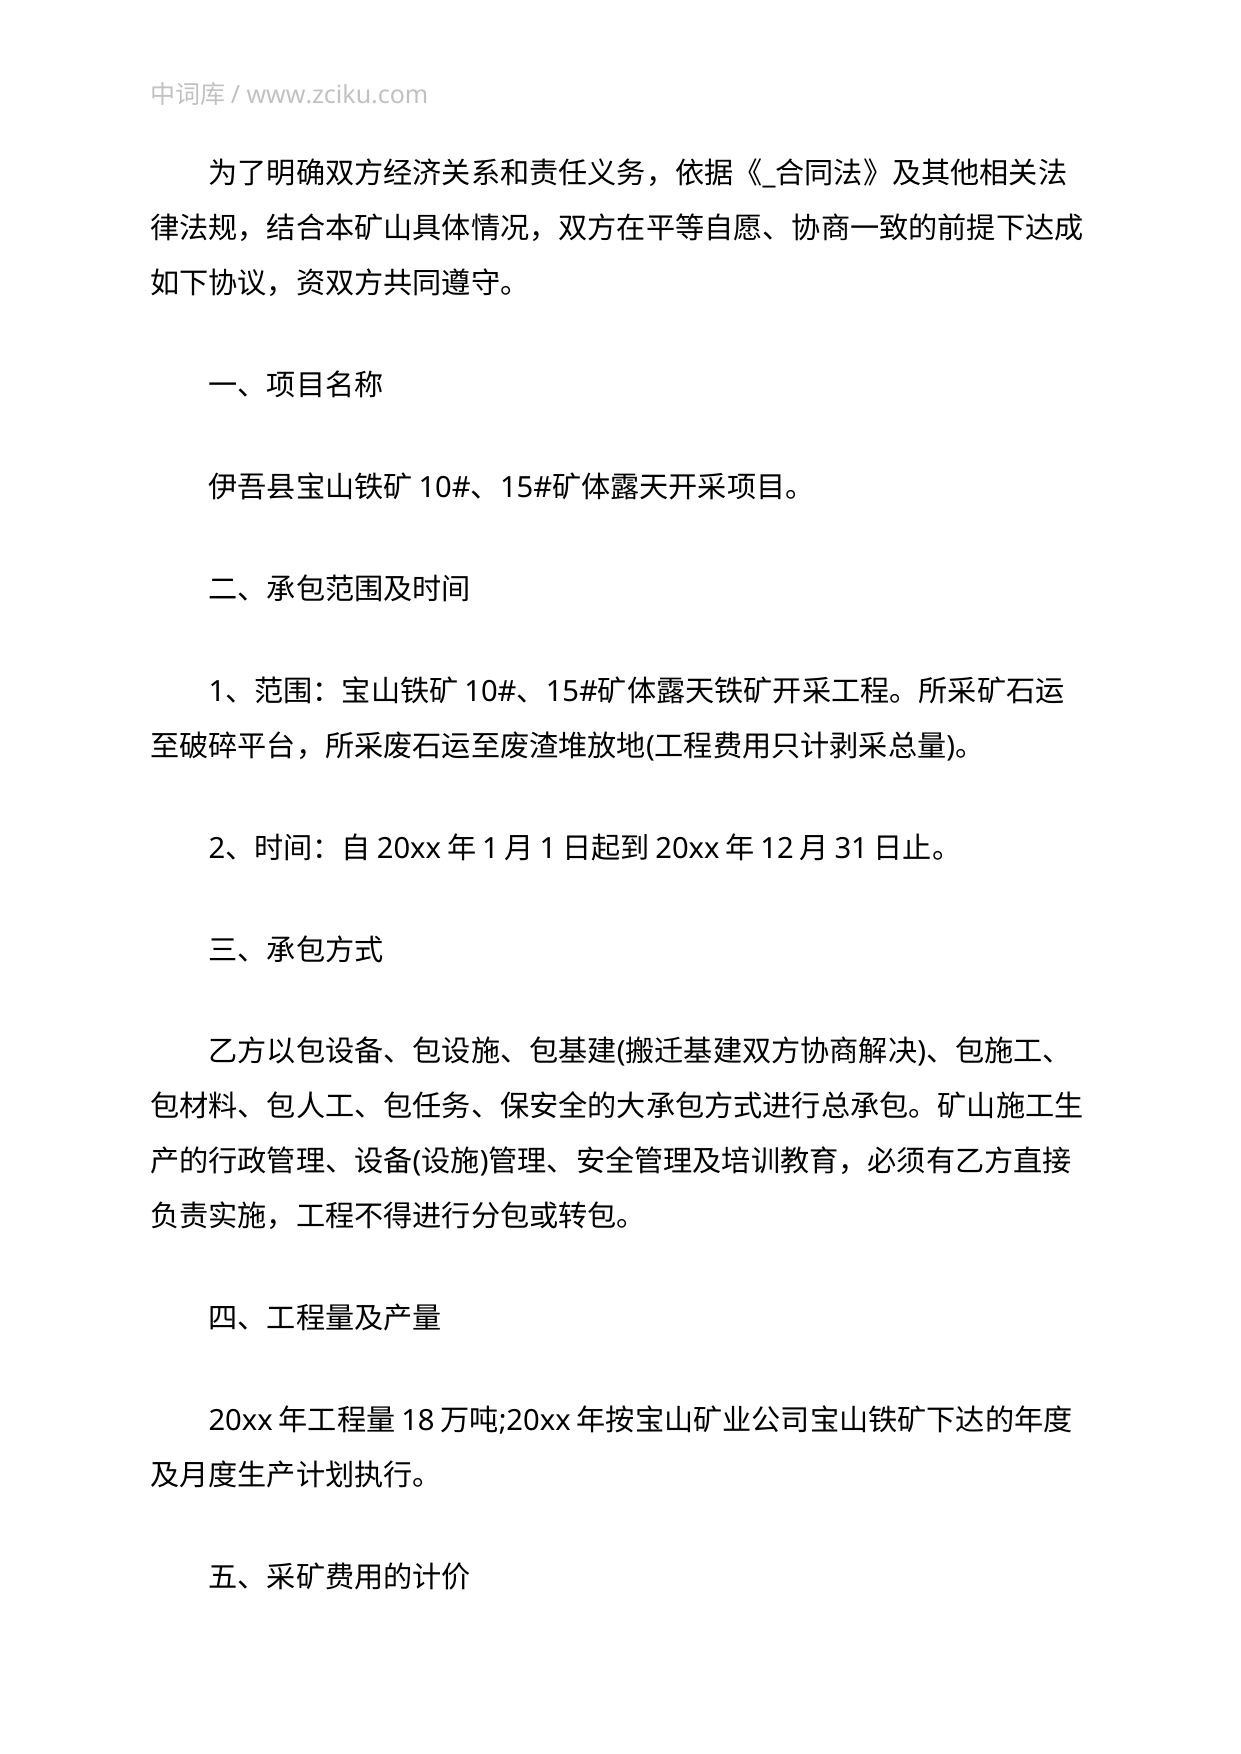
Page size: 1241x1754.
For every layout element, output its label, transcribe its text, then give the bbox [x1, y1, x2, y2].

text 五、采矿费用的计价 [150, 1553, 1090, 1595]
text 一、项目名称 [150, 362, 1090, 404]
text 为了明确双方经济关系和责任义务，依据《_合同法》及其他相关法律法规，结合本矿山具体情况，双方在平等自愿、协商一致的前提下达成如下协议，资双方共同遵守。 [150, 150, 1090, 302]
text 四、工程量及产量 [150, 1294, 1090, 1337]
text 乙方以包设备、包设施、包基建(搬迁基建双方协商解决)、包施工、包材料、包人工、包任务、保安全的大承包方式进行总承包。矿山施工生产的行政管理、设备(设施)管理、安全管理及培训教育，必须有乙方直接负责实施，工程不得进行分包或转包。 [150, 1028, 1090, 1235]
text 三、承包方式 [150, 926, 1090, 968]
text 1、范围：宝山铁矿10#、15#矿体露天铁矿开采工程。所采矿石运至破碎平台，所采废石运至废渣堆放地(工程费用只计剥采总量)。 [150, 667, 1090, 764]
text 二、承包范围及时间 [150, 565, 1090, 608]
text 20xx年工程量18万吨;20xx年按宝山矿业公司宝山铁矿下达的年度及月度生产计划执行。 [150, 1396, 1090, 1494]
text 伊吾县宝山铁矿10#、15#矿体露天开采项目。 [150, 463, 1090, 506]
text 2、时间：自20xx年1月1日起到20xx年12月31日止。 [150, 824, 1090, 867]
